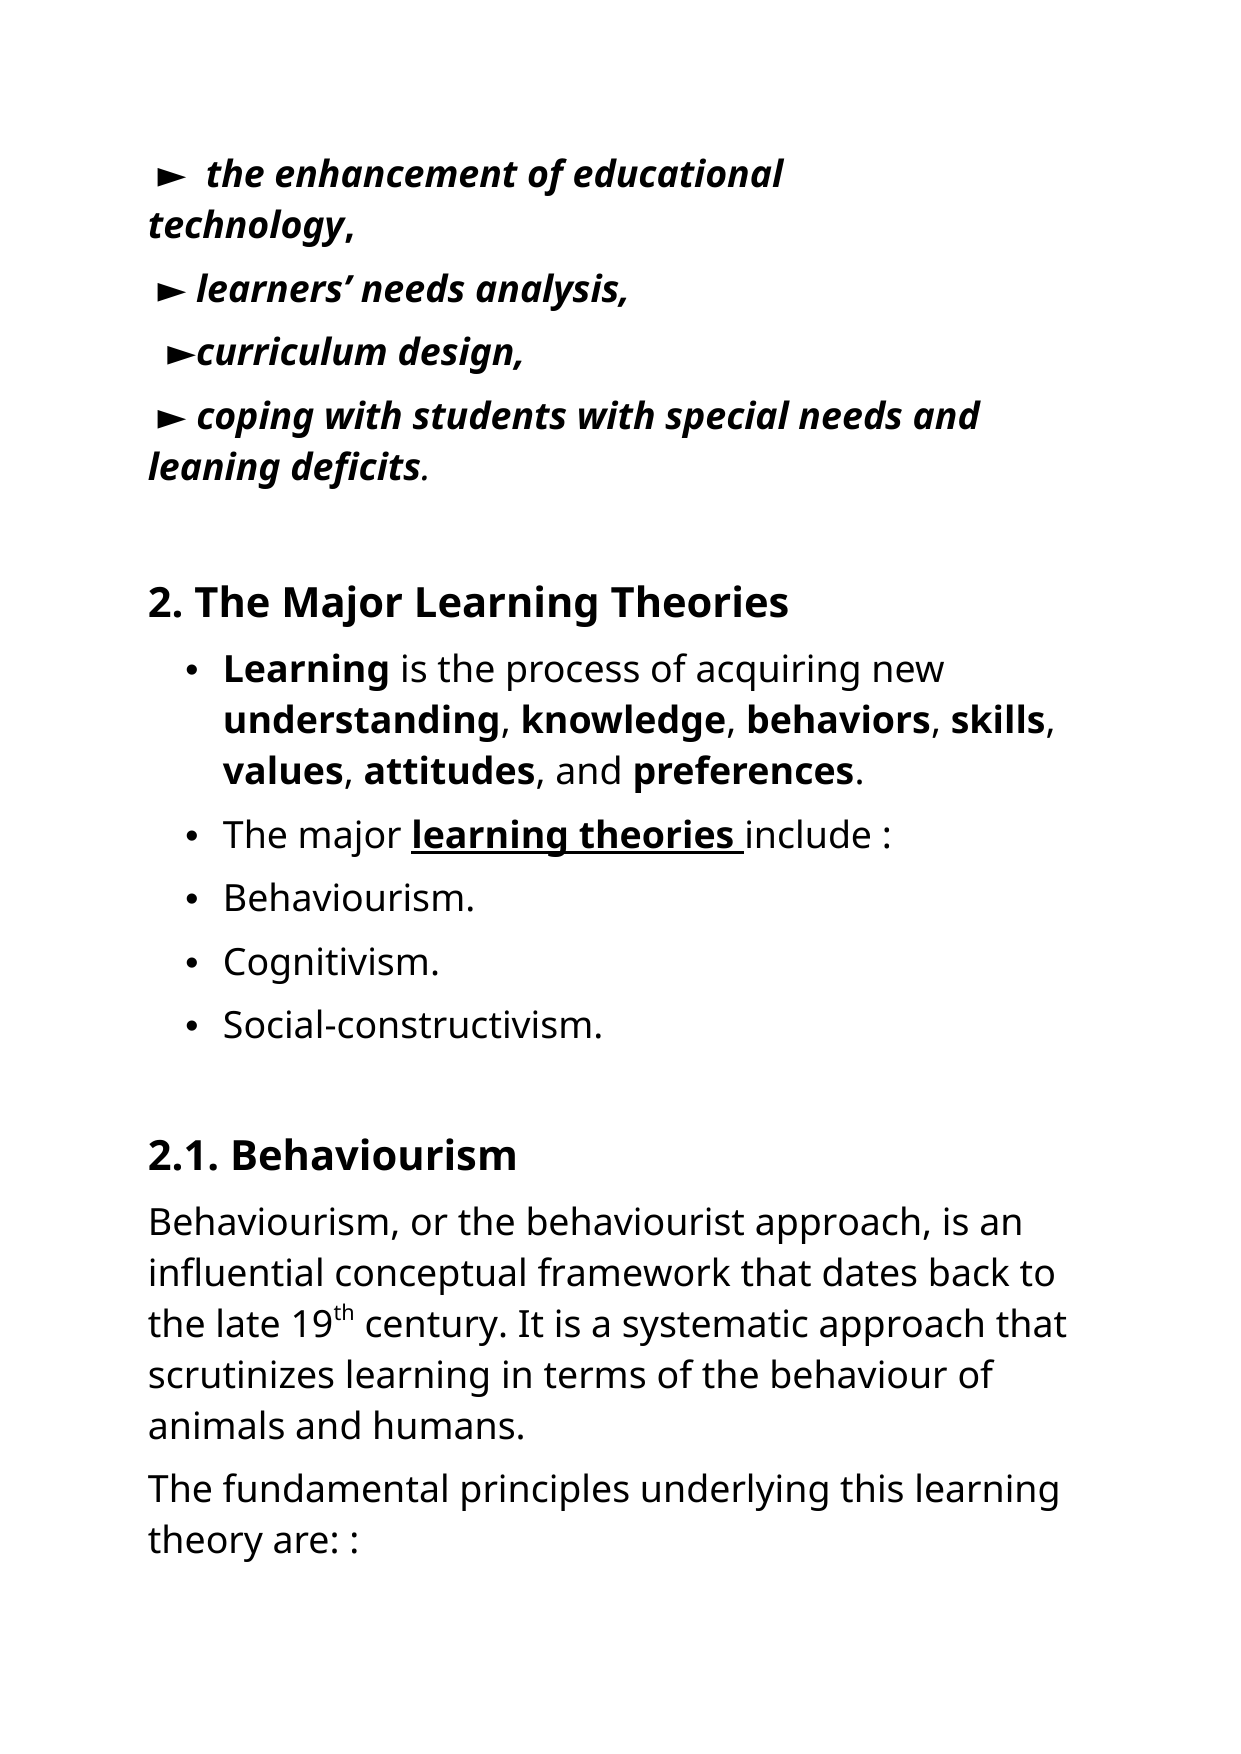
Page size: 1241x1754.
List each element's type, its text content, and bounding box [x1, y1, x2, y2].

text 2. The Major Learning Theories [148, 573, 1093, 630]
text The fundamental principles underlying this learning theory are: : [148, 1463, 1093, 1565]
list Behaviourism. [185, 872, 1093, 923]
list Social-constructivism. [185, 999, 1093, 1050]
text ►curriculum design, [148, 326, 1093, 377]
list Learning is the process of acquiring new understanding, knowledge, behaviors, skills, values, attitudes, and preferences. [185, 642, 1093, 796]
text 2.1. Behaviourism [148, 1126, 1093, 1182]
text ► coping with students with special needs and leaning deficits. [148, 389, 1093, 491]
list The major learning theories include : [185, 808, 1093, 859]
text ► the enhancement of educational technology, [148, 148, 1093, 250]
text ► learners’ needs analysis, [148, 262, 1093, 313]
list Cognitivism. [185, 935, 1093, 986]
text Behaviourism, or the behaviourist approach, is an influential conceptual framework that dates back to the late 19th century. It is a systematic approach that scrutinizes learning in terms of the behaviour of animals and humans. [148, 1195, 1093, 1450]
